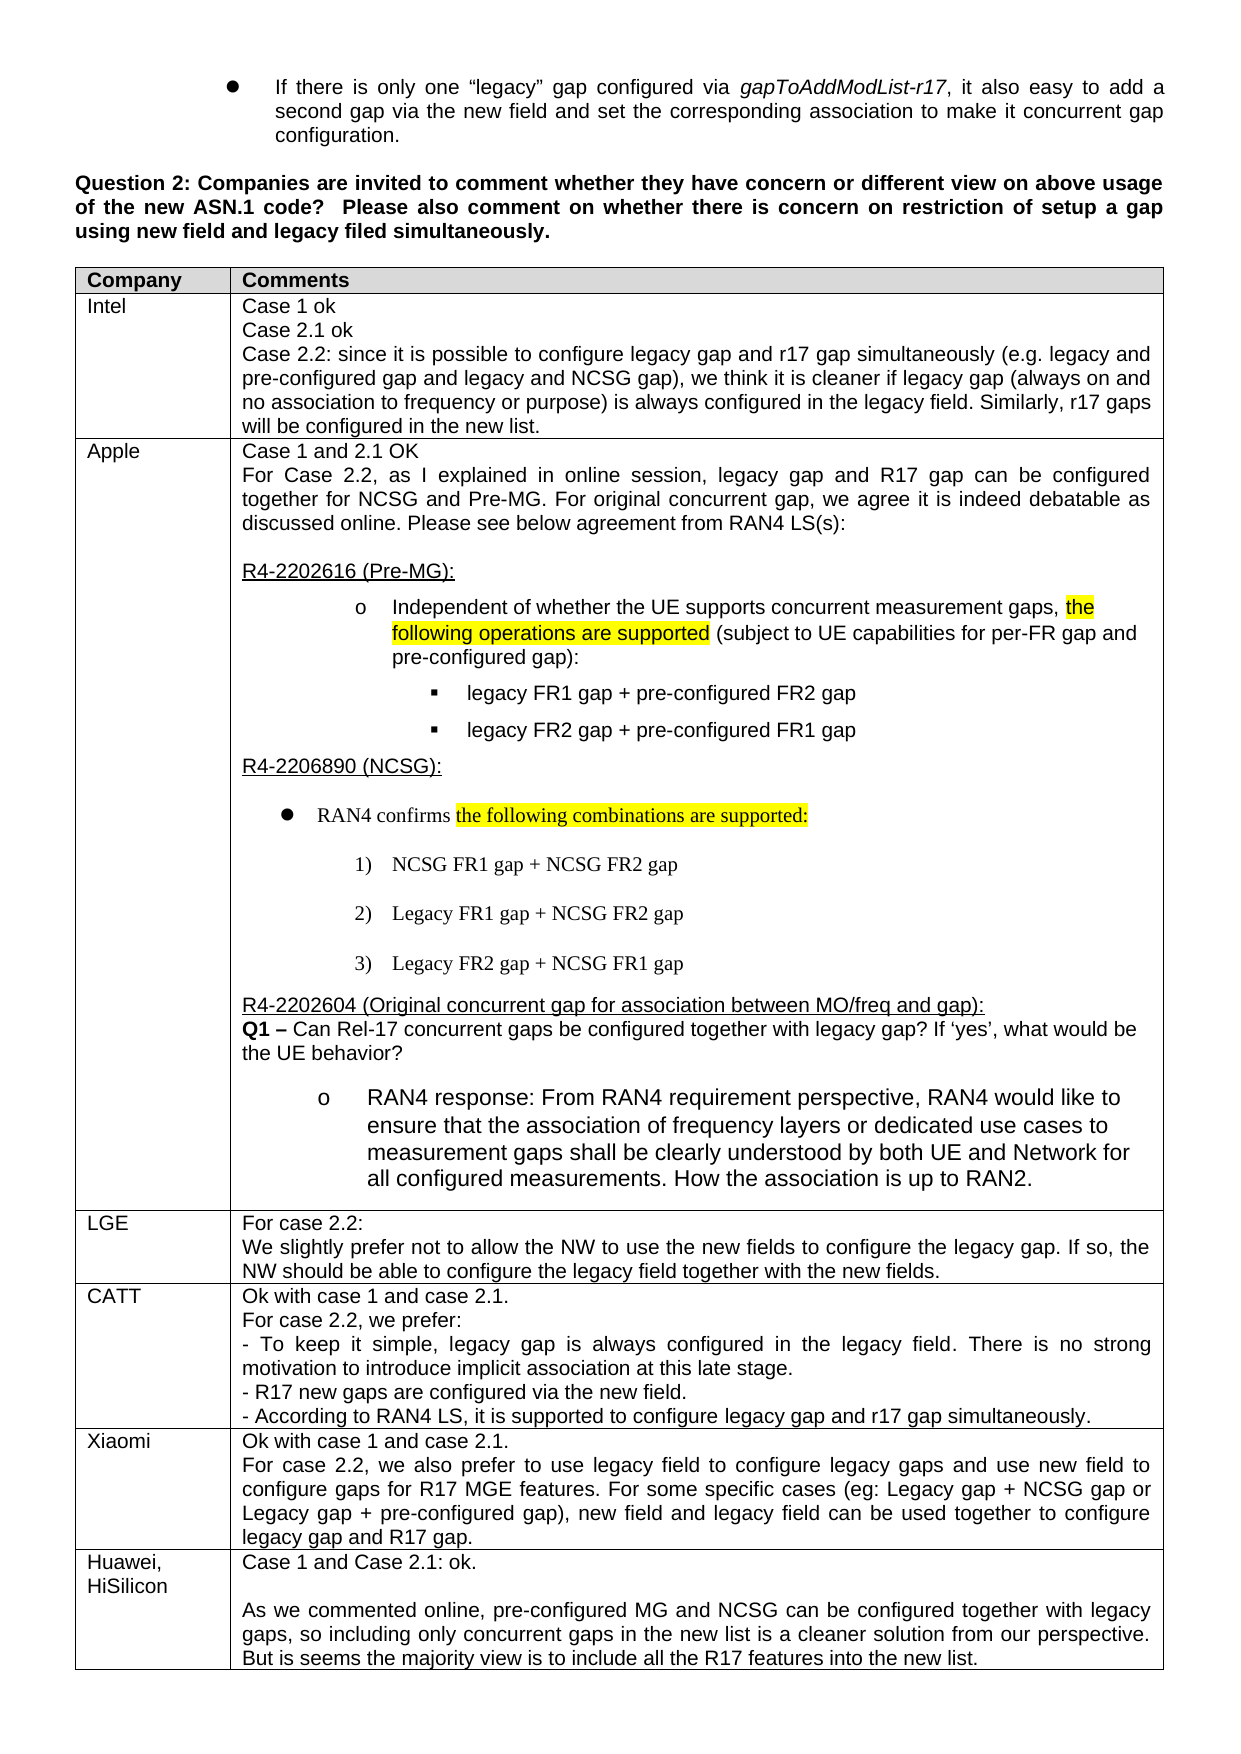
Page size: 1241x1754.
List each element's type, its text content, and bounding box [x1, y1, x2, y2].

table_cell Intel [76, 294, 230, 438]
table_cell Apple [76, 439, 230, 1210]
table_cell CATT [76, 1284, 230, 1428]
text Question 2: Companies are invited to comment whether they have concern or different view on above usage of the new ASN.1 code? Please also comment on whether there is concern on restriction of setup a gap using new field and legacy filed simultaneously. [75, 171, 1165, 243]
table_cell Xiaomi [76, 1429, 230, 1548]
table_header Company [76, 268, 230, 293]
table_cell Huawei, HiSilicon [76, 1550, 230, 1669]
table_cell Case 1 ok Case 2.1 ok Case 2.2: since it is possible to configure legacy gap and r17 gap simultaneously (e.g. legacy and pre-configured gap and legacy and NCSG gap), we think it is cleaner if legacy gap (always on and no association to frequency or purpose) is always configured in the legacy field. Similarly, r17 gaps will be configured in the new list. [231, 294, 1163, 438]
table_cell LGE [76, 1211, 230, 1283]
list If there is only one “legacy” gap configured via gapToAddModList-r17, it also easy to add a second gap via the new field and set the corresponding association to make it concurrent gap configuration. [225, 75, 1165, 147]
table_header Comments [231, 268, 1163, 293]
table_cell Ok with case 1 and case 2.1. For case 2.2, we prefer: - To keep it simple, legacy gap is always configured in the legacy field. There is no strong motivation to introduce implicit association at this late stage. - R17 new gaps are configured via the new field. - According to RAN4 LS, it is supported to configure legacy gap and r17 gap simultaneously. [231, 1284, 1163, 1428]
table_cell Ok with case 1 and case 2.1. For case 2.2, we also prefer to use legacy field to configure legacy gaps and use new field to configure gaps for R17 MGE features. For some specific cases (eg: Legacy gap + NCSG gap or Legacy gap + pre-configured gap), new field and legacy field can be used together to configure legacy gap and R17 gap. [231, 1429, 1163, 1548]
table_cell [231, 1550, 1163, 1669]
table_cell For case 2.2: We slightly prefer not to allow the NW to use the new fields to configure the legacy gap. If so, the NW should be able to configure the legacy field together with the new fields. [231, 1211, 1163, 1283]
table_cell Case 1 and 2.1 OK For Case 2.2, as I explained in online session, legacy gap and R17 gap can be configured together for NCSG and Pre-MG. For original concurrent gap, we agree it is indeed debatable as discussed online. Please see below agreement from RAN4 LS(s): R4-2202616 (Pre-MG): Independent of whether the UE supports concurrent measurement gaps, the following operations are supported (subject to UE capabilities for per-FR gap and pre-configured gap): legacy FR1 gap + pre-configured FR2 gap legacy FR2 gap + pre-configured FR1 gap R4-2206890 (NCSG): RAN4 confirms the following combinations are supported: NCSG FR1 gap + NCSG FR2 gap Legacy FR1 gap + NCSG FR2 gap Legacy FR2 gap + NCSG FR1 gap R4-2202604 (Original concurrent gap for association between MO/freq and gap): Q1 – Can Rel-17 concurrent gaps be configured together with legacy gap? If ‘yes’, what would be the UE behavior? RAN4 response: From RAN4 requirement perspective, RAN4 would like to ensure that the association of frequency layers or dedicated use cases to measurement gaps shall be clearly understood by both UE and Network for all configured measurements. How the association is up to RAN2. [231, 439, 1163, 1210]
